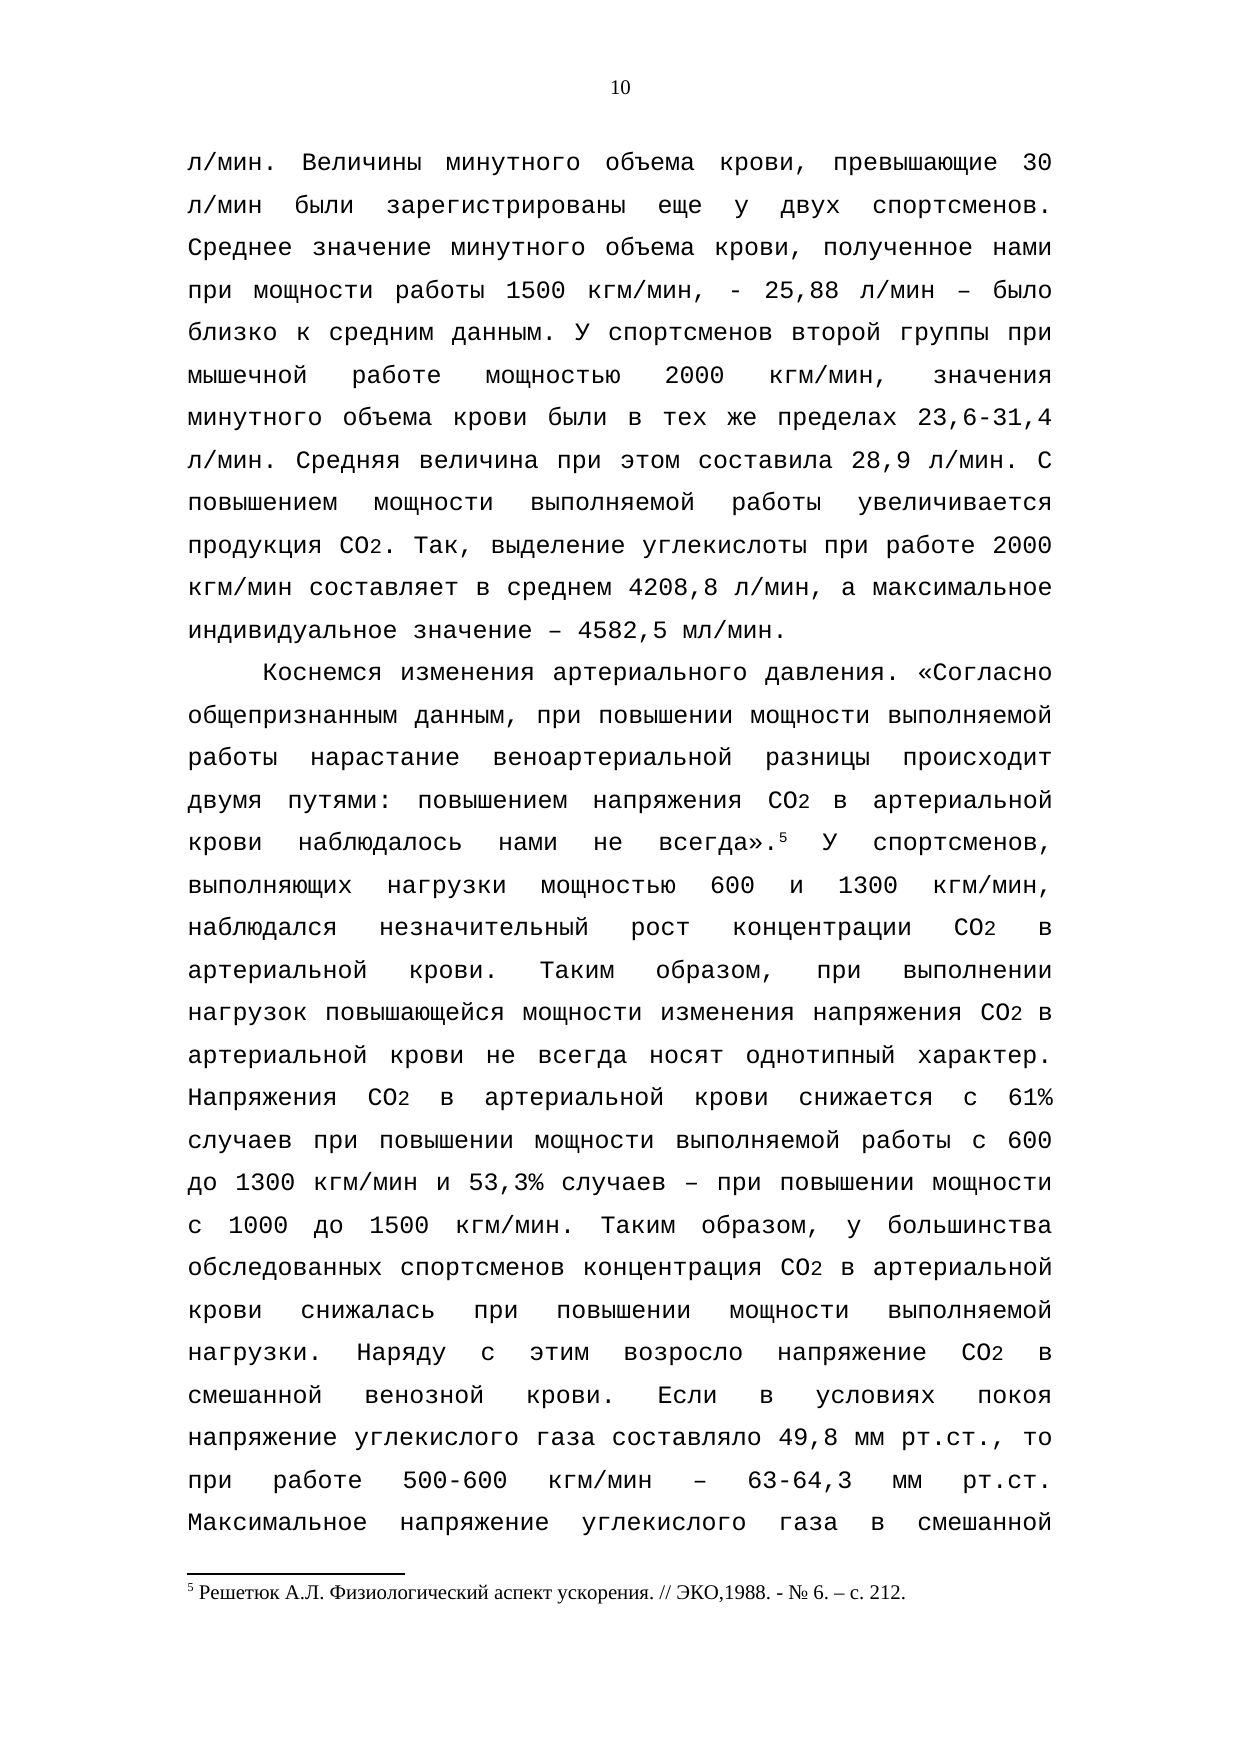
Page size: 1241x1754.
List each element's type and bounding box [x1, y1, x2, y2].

text [187, 660, 1053, 1538]
text [187, 150, 1053, 646]
